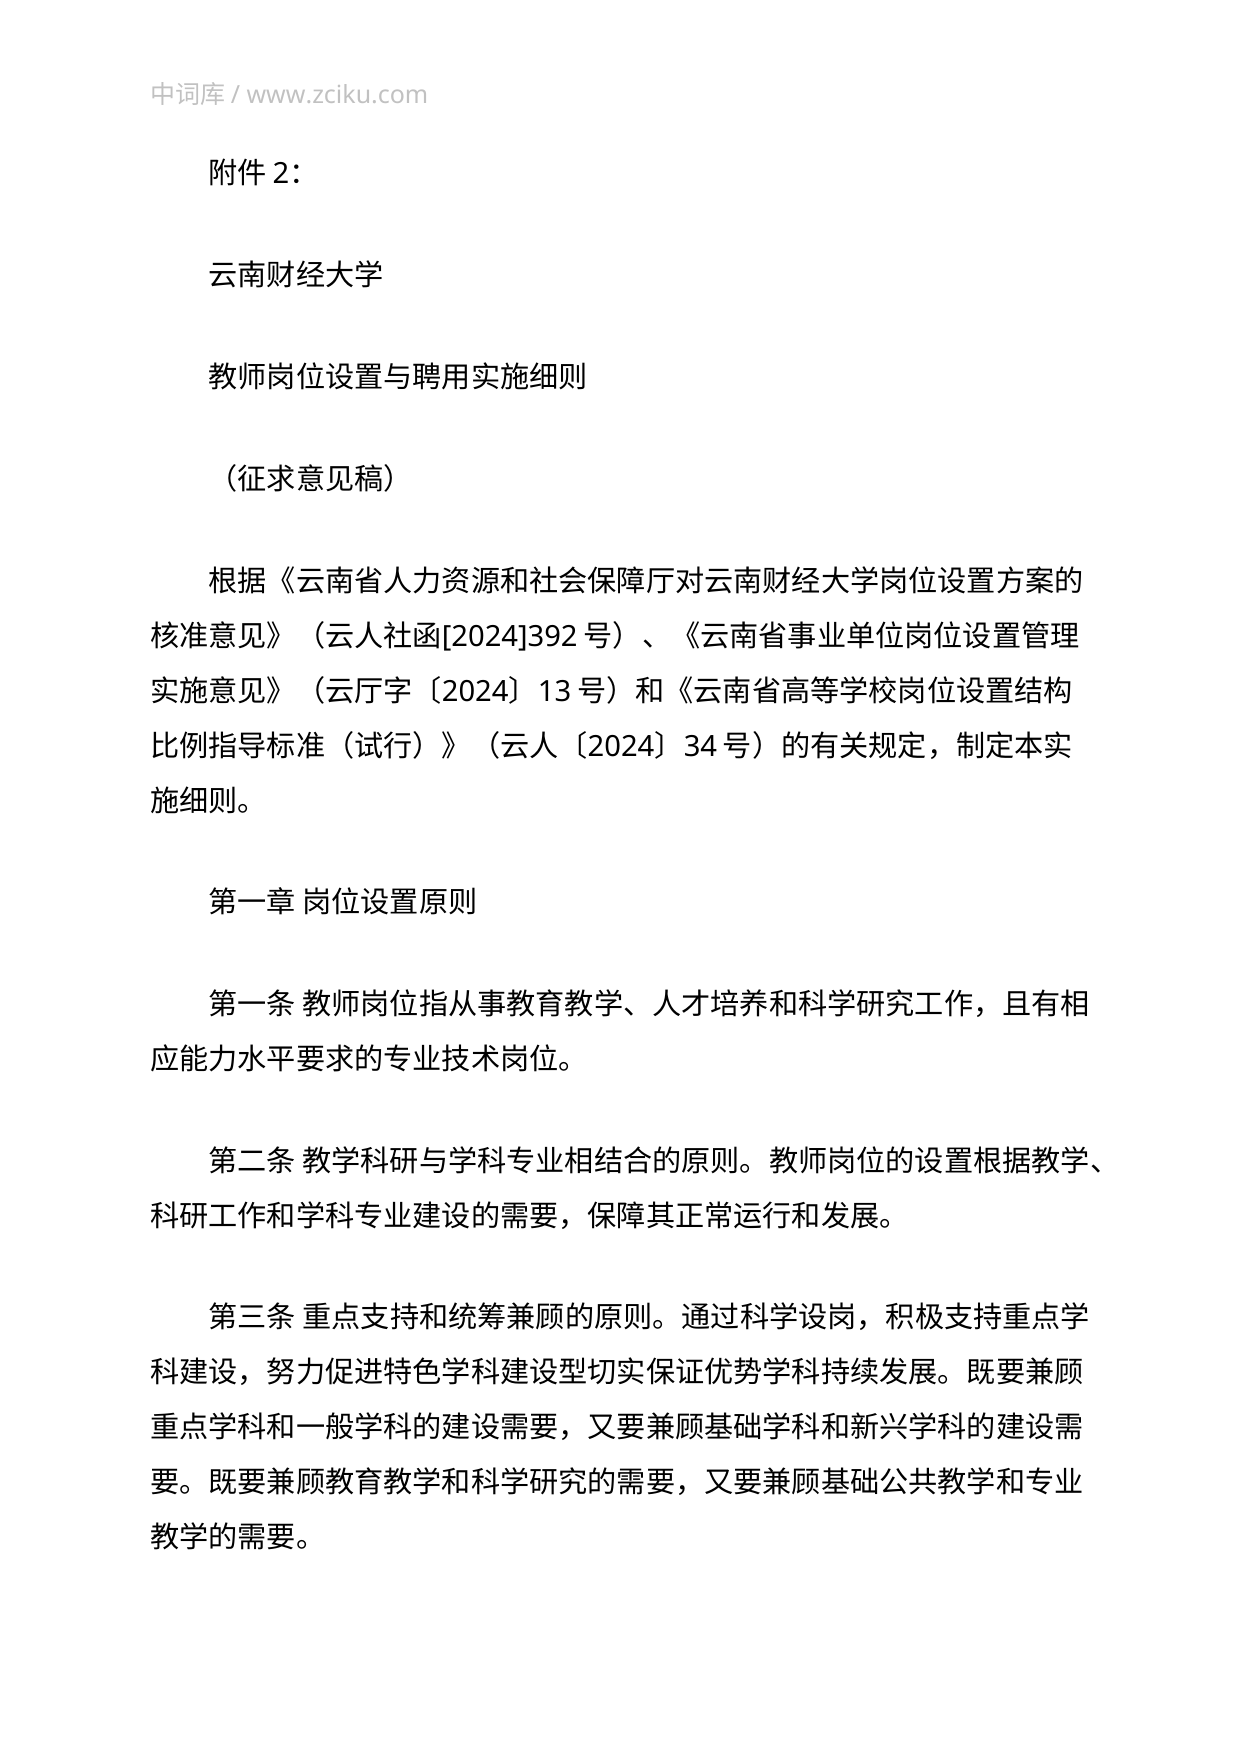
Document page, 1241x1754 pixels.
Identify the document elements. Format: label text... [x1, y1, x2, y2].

text 教师岗位设置与聘用实施细则 [150, 354, 1090, 396]
text 云南财经大学 [150, 252, 1090, 294]
text 第二条 教学科研与学科专业相结合的原则。教师岗位的设置根据教学、科研工作和学科专业建设的需要，保障其正常运行和发展。 [150, 1137, 1090, 1234]
text （征求意见稿） [150, 456, 1090, 498]
text 第一条 教师岗位指从事教育教学、人才培养和科学研究工作，且有相应能力水平要求的专业技术岗位。 [150, 981, 1090, 1078]
text 第一章 岗位设置原则 [150, 879, 1090, 921]
text 附件2： [150, 150, 1090, 192]
text 根据《云南省人力资源和社会保障厅对云南财经大学岗位设置方案的核准意见》（云人社函[2024]392号）、《云南省事业单位岗位设置管理实施意见》（云厅字〔2024〕13号）和《云南省高等学校岗位设置结构比例指导标准（试行）》（云人〔2024〕34号）的有关规定，制定本实施细则。 [150, 557, 1090, 819]
text 第三条 重点支持和统筹兼顾的原则。通过科学设岗，积极支持重点学科建设，努力促进特色学科建设型切实保证优势学科持续发展。既要兼顾重点学科和一般学科的建设需要，又要兼顾基础学科和新兴学科的建设需要。既要兼顾教育教学和科学研究的需要，又要兼顾基础公共教学和专业教学的需要。 [150, 1294, 1090, 1556]
